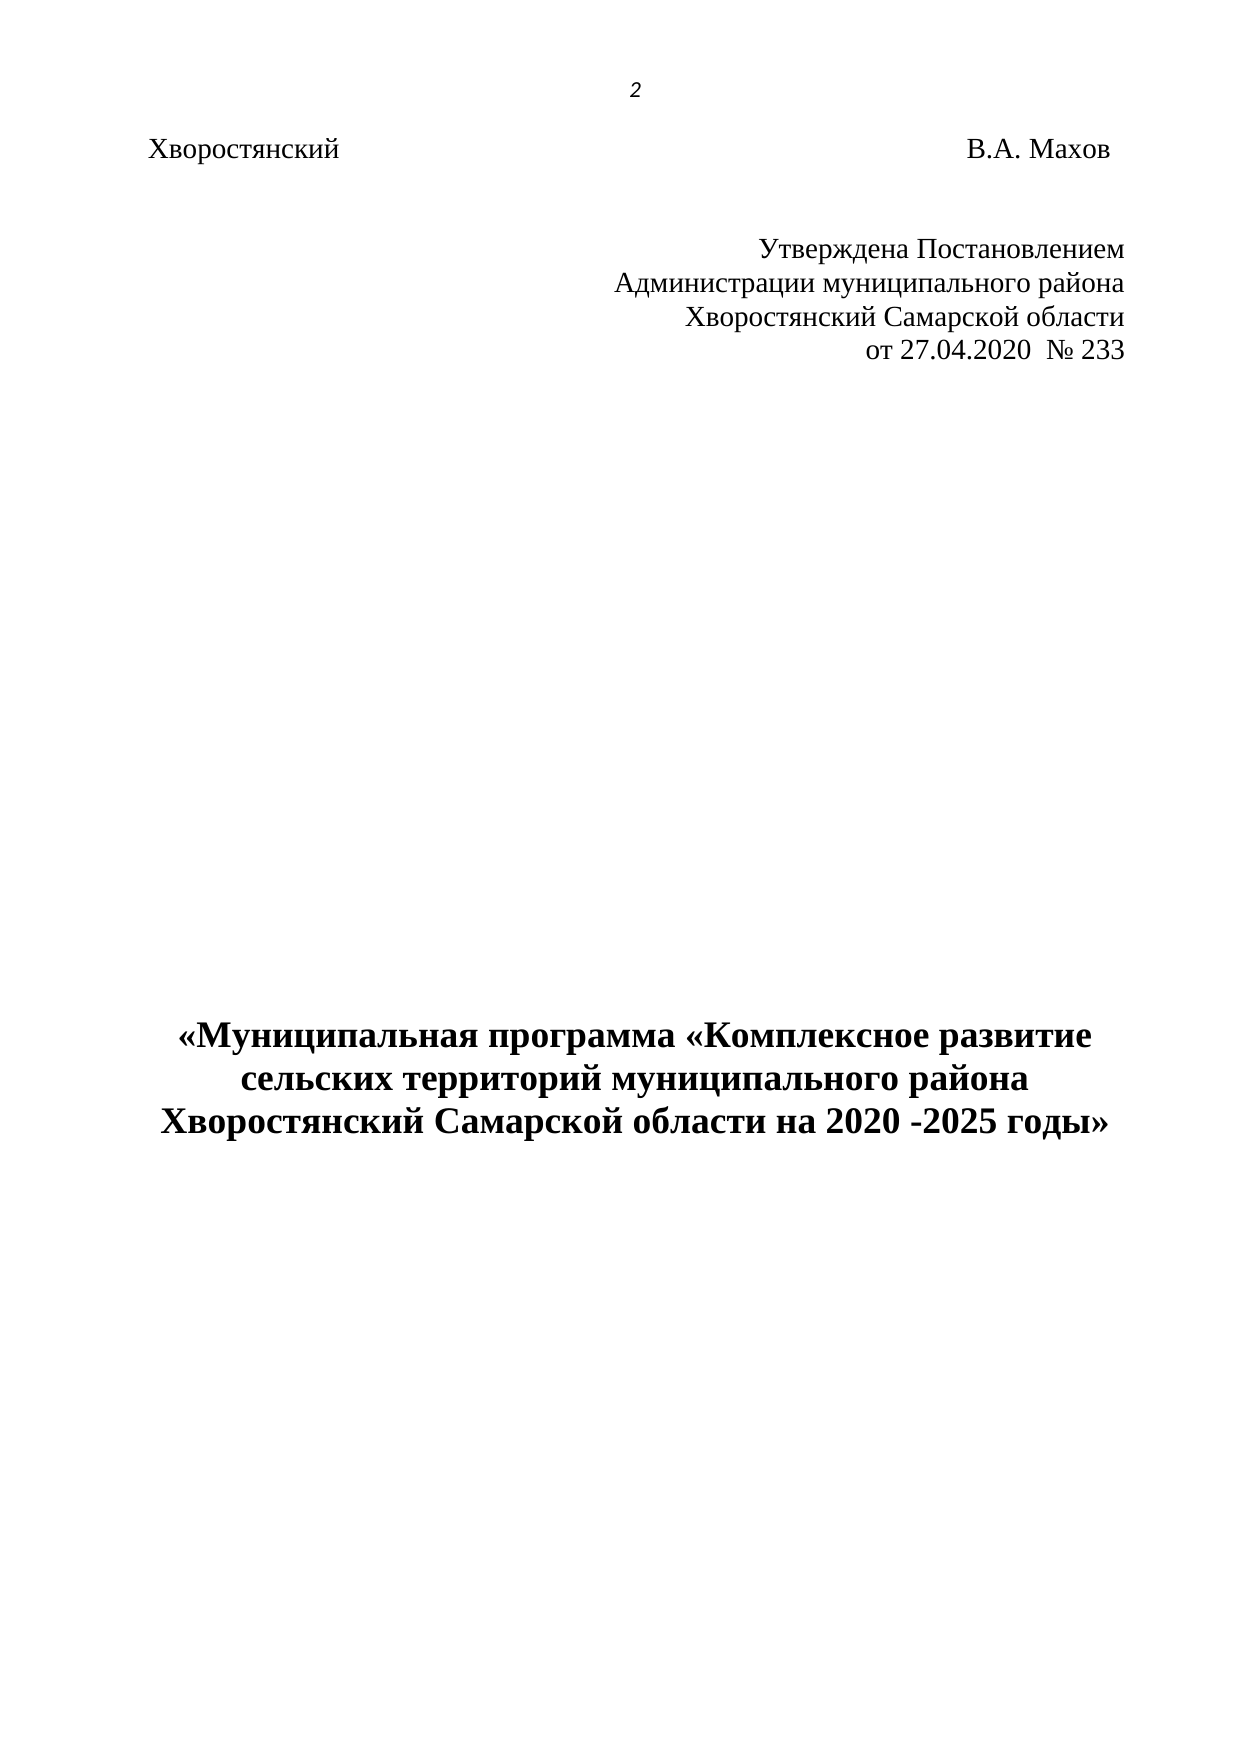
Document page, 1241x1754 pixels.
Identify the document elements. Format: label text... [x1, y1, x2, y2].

text Хворостянский Самарской области [0, 299, 1124, 332]
text Администрации муниципального района [0, 265, 1124, 299]
text Утверждена Постановлением [0, 232, 1124, 265]
text от 27.04.2020 № 233 [0, 332, 1124, 366]
text «Муниципальная программа «Комплексное развитие сельских территорий муниципального района Хворостянский Самарской области на 2020 -2025 годы» [148, 1012, 1122, 1141]
text Хворостянский В.А. Махов [148, 131, 1124, 164]
